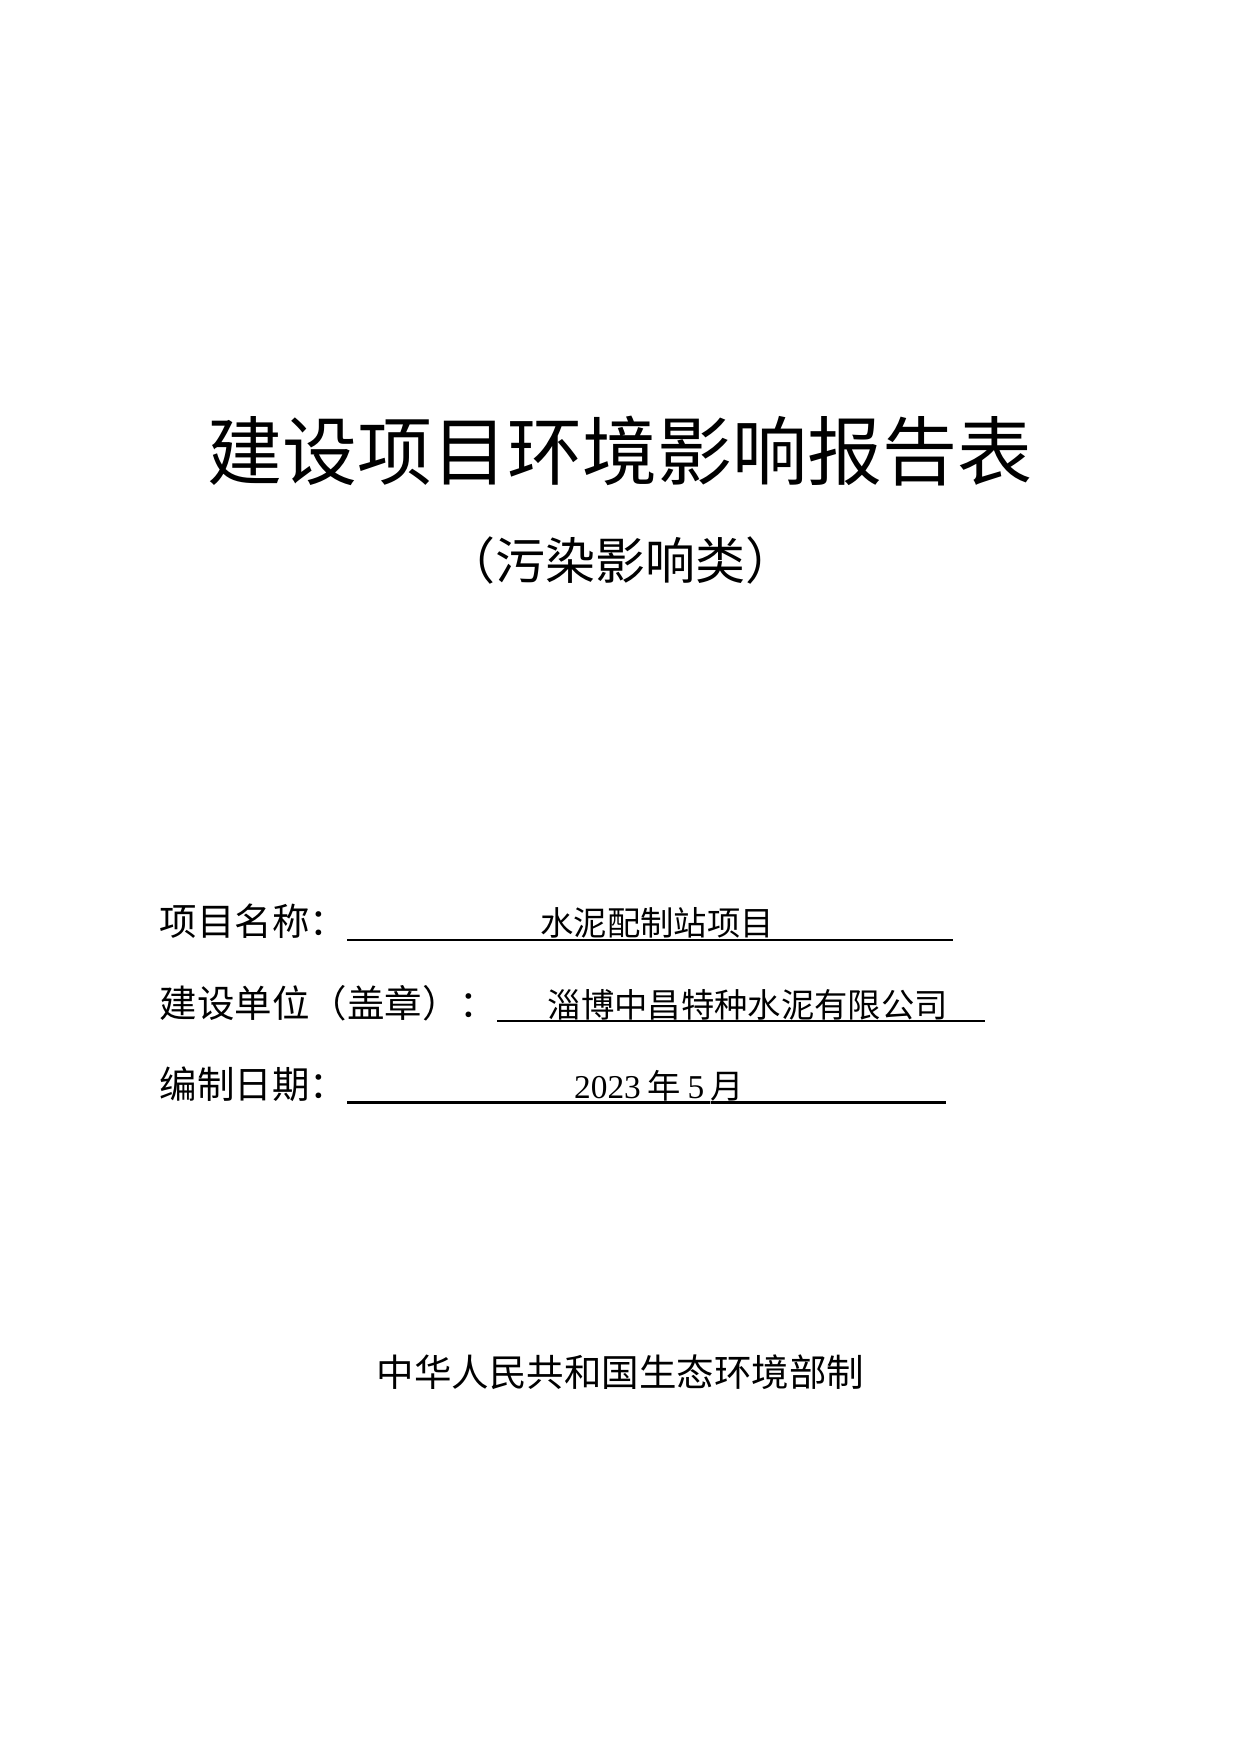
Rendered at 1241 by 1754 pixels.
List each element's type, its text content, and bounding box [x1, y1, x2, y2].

text 编制日期： 2023年5月 [159, 1055, 1081, 1109]
text 中华人民共和国生态环境部制 [159, 1343, 1081, 1397]
text 建设项目环境影响报告表 [159, 393, 1081, 501]
text （污染影响类） [159, 521, 1081, 594]
text 建设单位（盖章）： 淄博中昌特种水泥有限公司 [159, 973, 1081, 1028]
text 项目名称： 水泥配制站项目 [159, 892, 1081, 946]
